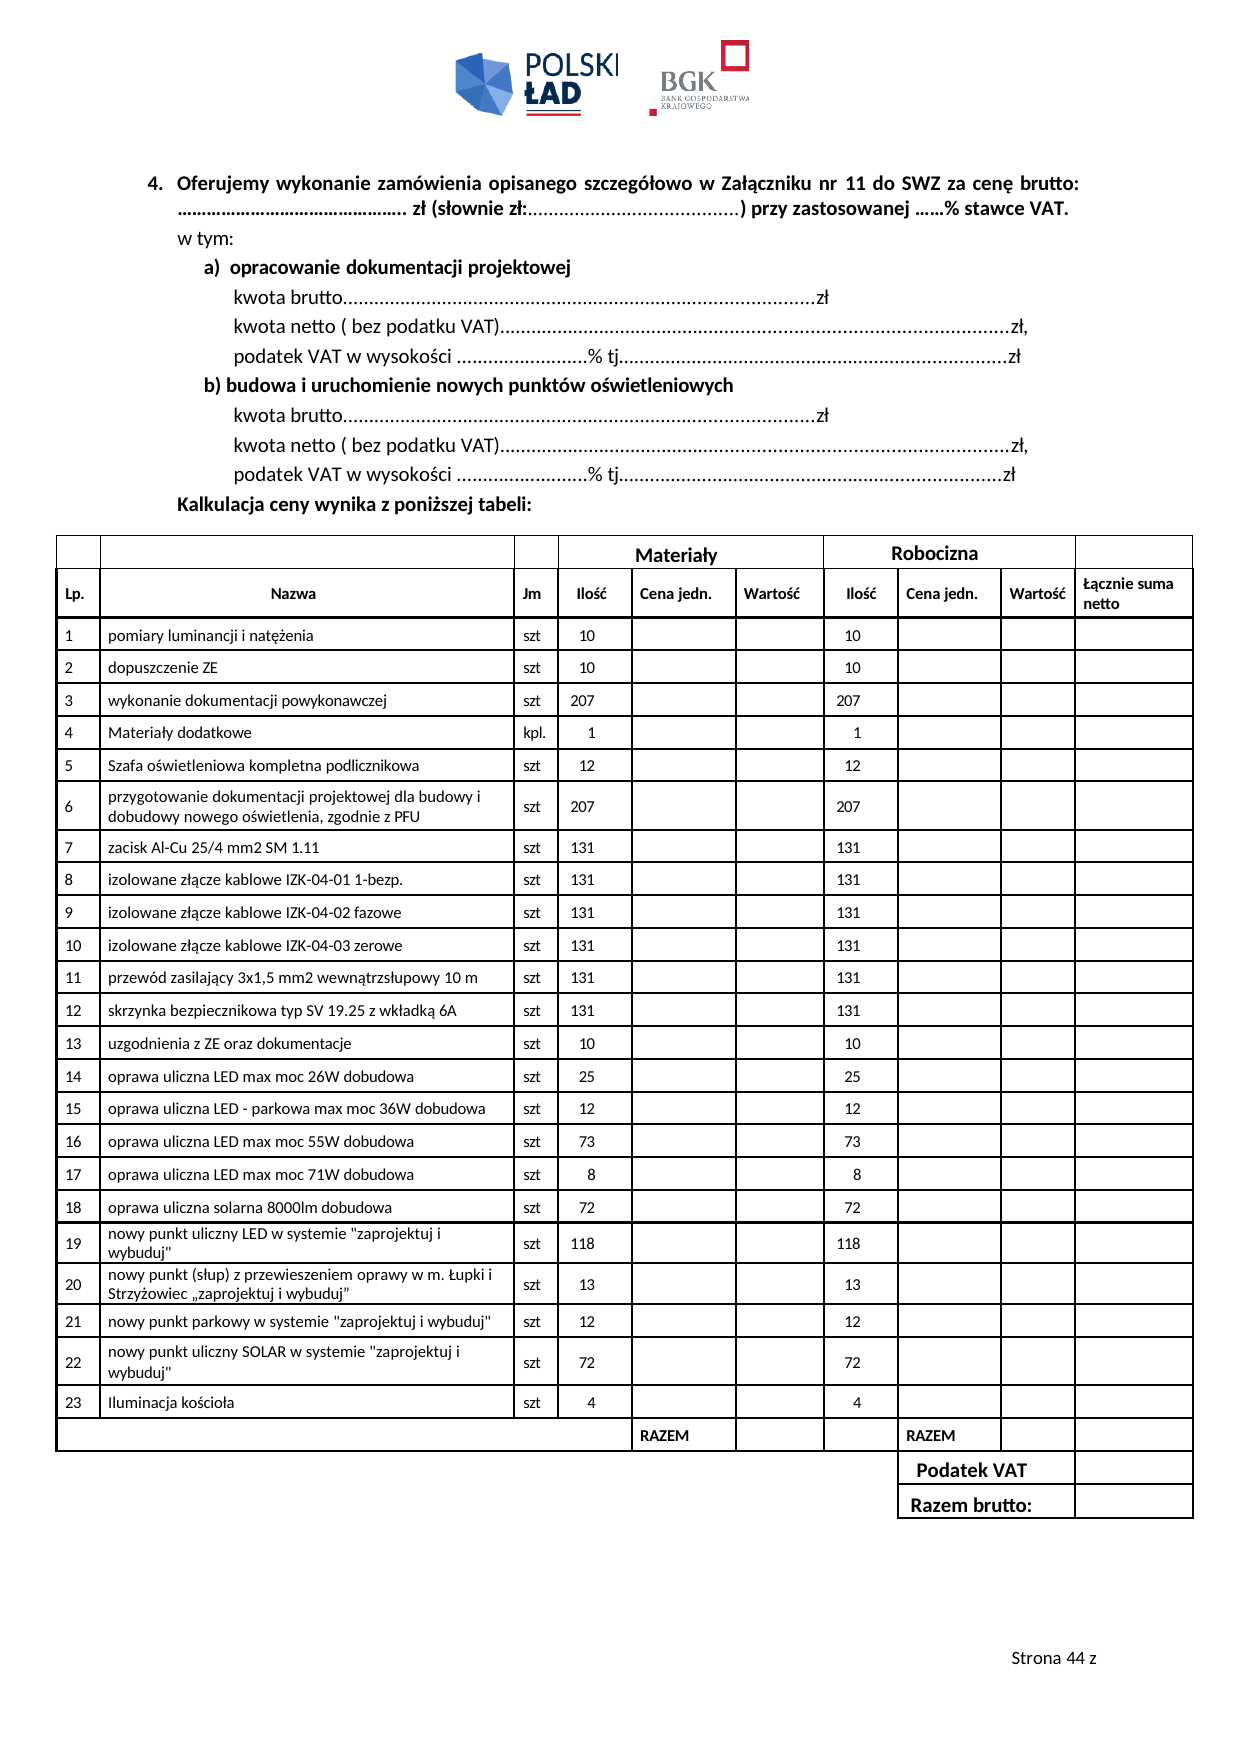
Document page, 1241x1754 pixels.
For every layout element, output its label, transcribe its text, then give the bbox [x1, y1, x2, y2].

table_cell 72 [825, 1191, 897, 1221]
table_cell 8 [58, 863, 99, 894]
table_cell Szafa oświetleniowa kompletna podlicznikowa [101, 750, 513, 780]
table_cell RAZEM [633, 1419, 735, 1449]
table_cell oprawa uliczna LED max moc 55W dobudowa [101, 1125, 513, 1156]
table_cell [1076, 750, 1192, 780]
table_header [57, 536, 100, 568]
table_cell nowy punkt (słup) z przewieszeniem oprawy w m. Łupki i Strzyżowiec „zaprojektuj i wybuduj” [101, 1264, 513, 1303]
table_cell [1002, 994, 1074, 1025]
table_cell Nazwa [101, 569, 513, 616]
table_cell szt [515, 782, 557, 828]
table_cell 72 [559, 1338, 631, 1384]
table_cell 25 [559, 1060, 631, 1091]
text podatek VAT w wysokości .........................% tj. zł [233, 461, 1205, 487]
table_cell 10 [58, 929, 99, 959]
table_cell 131 [559, 929, 631, 959]
table_cell 10 [825, 1027, 897, 1058]
table_cell 2 [58, 651, 99, 682]
table_cell 1 [559, 717, 631, 747]
table_cell oprawa uliczna LED max moc 26W dobudowa [101, 1060, 513, 1091]
table_cell 7 [58, 831, 99, 861]
table_cell 8 [559, 1158, 631, 1189]
table_cell [633, 1224, 735, 1262]
table_cell [737, 863, 823, 894]
table_cell [899, 1264, 1000, 1303]
table_cell [1002, 619, 1074, 649]
table_cell [633, 750, 735, 780]
text kwota netto ( bez podatku VAT) zł, [233, 313, 1205, 339]
table_cell [1002, 1060, 1074, 1091]
table_cell [633, 717, 735, 747]
table_cell [899, 1027, 1000, 1058]
table_cell 131 [559, 994, 631, 1025]
table_cell [1076, 1093, 1192, 1123]
table_cell [1002, 651, 1074, 682]
table_cell [1076, 962, 1192, 992]
table_cell [1076, 684, 1192, 715]
table_cell 207 [825, 782, 897, 828]
table_cell 72 [559, 1191, 631, 1221]
table_cell szt [515, 1093, 557, 1123]
table_header Robocizna [824, 536, 1075, 568]
table_cell Lp. [58, 569, 99, 616]
table_cell [1002, 684, 1074, 715]
table_cell uzgodnienia z ZE oraz dokumentacje [101, 1027, 513, 1058]
table_cell 72 [825, 1338, 897, 1384]
table_cell [633, 1060, 735, 1091]
table_cell oprawa uliczna solarna 8000lm dobudowa [101, 1191, 513, 1221]
table_cell 12 [825, 1305, 897, 1336]
table_cell nowy punkt parkowy w systemie "zaprojektuj i wybuduj" [101, 1305, 513, 1336]
table_cell 10 [559, 619, 631, 649]
table_cell [899, 619, 1000, 649]
table_cell [1002, 1093, 1074, 1123]
table_cell [1076, 1485, 1192, 1517]
table_cell 5 [58, 750, 99, 780]
table_cell [899, 1093, 1000, 1123]
table_cell [737, 831, 823, 861]
table_cell [899, 1125, 1000, 1156]
table_cell 10 [559, 1027, 631, 1058]
table_cell [1076, 1419, 1192, 1449]
table_cell 73 [825, 1125, 897, 1156]
table_cell [1076, 994, 1192, 1025]
table_cell [737, 1027, 823, 1058]
table_cell [737, 1093, 823, 1123]
table_cell [1002, 896, 1074, 927]
table_cell 15 [58, 1093, 99, 1123]
table_cell [737, 896, 823, 927]
table_cell 131 [559, 896, 631, 927]
table_cell szt [515, 1125, 557, 1156]
table_cell [737, 1224, 823, 1262]
table_cell szt [515, 831, 557, 861]
table_cell szt [515, 1027, 557, 1058]
table_cell 12 [559, 750, 631, 780]
table_cell 10 [559, 651, 631, 682]
table_cell [1076, 1224, 1192, 1262]
table_cell [633, 962, 735, 992]
table_cell [1002, 929, 1074, 959]
table_cell oprawa uliczna LED max moc 71W dobudowa [101, 1158, 513, 1189]
table_cell [737, 1305, 823, 1336]
table_cell szt [515, 1191, 557, 1221]
table_cell nowy punkt uliczny LED w systemie "zaprojektuj i wybuduj" [101, 1224, 513, 1262]
table_cell [633, 929, 735, 959]
table_cell [899, 782, 1000, 828]
table_cell Łącznie suma netto [1076, 569, 1192, 616]
text kwota brutto zł [233, 284, 1205, 309]
table_cell 131 [825, 863, 897, 894]
table_cell RAZEM [899, 1419, 1000, 1449]
table_cell [737, 1125, 823, 1156]
table_cell wykonanie dokumentacji powykonawczej [101, 684, 513, 715]
table_cell 73 [559, 1125, 631, 1156]
table_cell Podatek VAT [899, 1452, 1074, 1482]
table_cell szt [515, 1224, 557, 1262]
table_header [1076, 536, 1192, 568]
table_cell 131 [559, 962, 631, 992]
table_cell kpl. [515, 717, 557, 747]
table_cell zacisk Al-Cu 25/4 mm2 SM 1.11 [101, 831, 513, 861]
table_cell [737, 1386, 823, 1417]
picture [649, 40, 750, 116]
table_cell szt [515, 619, 557, 649]
table_cell [633, 1338, 735, 1384]
table_cell Wartość [1002, 569, 1074, 616]
table_cell szt [515, 651, 557, 682]
table_cell 12 [559, 1093, 631, 1123]
table_cell [633, 782, 735, 828]
table_cell Wartość [737, 569, 823, 616]
table_cell [633, 994, 735, 1025]
table_cell skrzynka bezpiecznikowa typ SV 19.25 z wkładką 6A [101, 994, 513, 1025]
table_cell dopuszczenie ZE [101, 651, 513, 682]
table_cell [899, 1224, 1000, 1262]
table_cell 13 [825, 1264, 897, 1303]
table_cell szt [515, 929, 557, 959]
table_cell [1002, 782, 1074, 828]
table_cell 131 [825, 831, 897, 861]
table_cell [1076, 1305, 1192, 1336]
table_cell [737, 1338, 823, 1384]
table_cell [737, 1191, 823, 1221]
table_cell Iluminacja kościoła [101, 1386, 513, 1417]
table_cell [633, 1125, 735, 1156]
table_cell 21 [58, 1305, 99, 1336]
table_cell [1076, 831, 1192, 861]
table_cell 14 [58, 1060, 99, 1091]
table_cell 13 [58, 1027, 99, 1058]
text ……………………………………….. zł (słownie zł: ) przy zastosowanej ……% stawce VAT. [177, 195, 1205, 221]
table_cell 8 [825, 1158, 897, 1189]
subtitle Kalkulacja ceny wynika z poniższej tabeli: [177, 491, 1205, 517]
table_cell [737, 684, 823, 715]
table_cell [1076, 1264, 1192, 1303]
table_cell 131 [559, 863, 631, 894]
table_cell [1002, 1305, 1074, 1336]
table_cell 19 [58, 1224, 99, 1262]
table_cell [1076, 863, 1192, 894]
table_cell [1002, 863, 1074, 894]
table_cell [737, 717, 823, 747]
table_cell szt [515, 1264, 557, 1303]
table_cell [737, 1264, 823, 1303]
table_cell [899, 1305, 1000, 1336]
table_cell szt [515, 896, 557, 927]
table_cell izolowane złącze kablowe IZK-04-03 zerowe [101, 929, 513, 959]
table_cell [899, 929, 1000, 959]
table_cell [899, 684, 1000, 715]
text kwota brutto zł [233, 402, 1205, 427]
table_cell izolowane złącze kablowe IZK-04-02 fazowe [101, 896, 513, 927]
table_cell [1076, 896, 1192, 927]
table_cell [1002, 831, 1074, 861]
table_header [515, 536, 558, 568]
table_cell [1002, 962, 1074, 992]
table_cell [899, 994, 1000, 1025]
table_cell izolowane złącze kablowe IZK-04-01 1-bezp. [101, 863, 513, 894]
table_cell 10 [825, 651, 897, 682]
table_cell [899, 962, 1000, 992]
table_cell [737, 1158, 823, 1189]
table_cell 9 [58, 896, 99, 927]
table_cell pomiary luminancji i natężenia [101, 619, 513, 649]
table_cell 118 [825, 1224, 897, 1262]
text kwota netto ( bez podatku VAT) zł, [233, 432, 1205, 457]
table_cell 207 [559, 684, 631, 715]
table_cell [1002, 1125, 1074, 1156]
table_cell [633, 619, 735, 649]
table_cell 17 [58, 1158, 99, 1189]
table_cell [1002, 1224, 1074, 1262]
table_cell Materiały dodatkowe [101, 717, 513, 747]
table_header Materiały [559, 536, 823, 568]
table_cell 18 [58, 1191, 99, 1221]
table_cell [633, 1386, 735, 1417]
table_cell [737, 994, 823, 1025]
table_cell [1002, 750, 1074, 780]
table_header [101, 536, 514, 568]
table_cell [899, 1338, 1000, 1384]
table_cell Jm [515, 569, 557, 616]
table_cell Ilość [825, 569, 897, 616]
table_cell 22 [58, 1338, 99, 1384]
table_cell [1076, 1158, 1192, 1189]
table_cell Cena jedn. [899, 569, 1000, 616]
table_cell Cena jedn. [633, 569, 735, 616]
table_cell Ilość [559, 569, 631, 616]
table_cell [633, 1158, 735, 1189]
table_cell szt [515, 750, 557, 780]
table_cell szt [515, 962, 557, 992]
table_cell [1002, 1264, 1074, 1303]
table_cell 4 [559, 1386, 631, 1417]
table_cell [1002, 717, 1074, 747]
table_cell [737, 619, 823, 649]
table_cell 118 [559, 1224, 631, 1262]
table_cell 4 [58, 717, 99, 747]
table_cell [899, 896, 1000, 927]
table_cell szt [515, 994, 557, 1025]
table_cell [633, 1027, 735, 1058]
table_cell [737, 782, 823, 828]
table_cell 6 [58, 782, 99, 828]
table_cell 12 [825, 750, 897, 780]
table_cell [1076, 1386, 1192, 1417]
table_cell szt [515, 1338, 557, 1384]
table_cell [633, 863, 735, 894]
table_cell 131 [559, 831, 631, 861]
table_cell [899, 1060, 1000, 1091]
table_cell 12 [559, 1305, 631, 1336]
table_cell [1002, 1338, 1074, 1384]
table_cell [737, 750, 823, 780]
table_cell [56, 1452, 897, 1517]
table_cell 131 [825, 962, 897, 992]
table_cell szt [515, 1386, 557, 1417]
table_cell 13 [559, 1264, 631, 1303]
table_cell [1002, 1419, 1074, 1449]
table_cell 207 [825, 684, 897, 715]
table_cell [1002, 1158, 1074, 1189]
table_cell 11 [58, 962, 99, 992]
table_cell [1076, 1191, 1192, 1221]
table_cell przewód zasilający 3x1,5 mm2 wewnątrzsłupowy 10 m [101, 962, 513, 992]
table_cell [737, 962, 823, 992]
table_cell 16 [58, 1125, 99, 1156]
table_cell [899, 831, 1000, 861]
table_cell 3 [58, 684, 99, 715]
text w tym: [177, 225, 1205, 250]
table_cell 12 [58, 994, 99, 1025]
table_cell [899, 651, 1000, 682]
table_cell [899, 1158, 1000, 1189]
table_cell 207 [559, 782, 631, 828]
table_cell [737, 929, 823, 959]
picture [455, 53, 618, 116]
table_cell [899, 717, 1000, 747]
table_cell [633, 684, 735, 715]
table_cell [899, 1191, 1000, 1221]
table_cell [1076, 1060, 1192, 1091]
table_cell [633, 896, 735, 927]
table_cell 1 [825, 717, 897, 747]
table_cell [825, 1419, 897, 1449]
table_cell 25 [825, 1060, 897, 1091]
subtitle budowa i uruchomienie nowych punktów oświetleniowych [203, 373, 1205, 398]
subtitle opracowanie dokumentacji projektowej [203, 254, 1205, 279]
table_cell 10 [825, 619, 897, 649]
table_cell nowy punkt uliczny SOLAR w systemie "zaprojektuj i wybuduj" [101, 1338, 513, 1384]
table_cell szt [515, 1158, 557, 1189]
table_cell oprawa uliczna LED - parkowa max moc 36W dobudowa [101, 1093, 513, 1123]
table_cell 23 [58, 1386, 99, 1417]
table_cell [1002, 1386, 1074, 1417]
table_cell [737, 651, 823, 682]
table_cell szt [515, 863, 557, 894]
table_cell szt [515, 684, 557, 715]
table_cell [737, 1060, 823, 1091]
table_cell 131 [825, 994, 897, 1025]
table_cell 4 [825, 1386, 897, 1417]
text podatek VAT w wysokości .........................% tj. zł [233, 343, 1205, 368]
table_cell [1076, 1027, 1192, 1058]
table_cell 131 [825, 929, 897, 959]
table_cell [633, 1191, 735, 1221]
table_cell [1076, 619, 1192, 649]
table_cell [1076, 717, 1192, 747]
table_cell szt [515, 1305, 557, 1336]
table_cell [1076, 1338, 1192, 1384]
table_cell [633, 1264, 735, 1303]
table_cell [737, 1419, 823, 1449]
table_cell [1002, 1027, 1074, 1058]
table_cell [1076, 651, 1192, 682]
subtitle Oferujemy wykonanie zamówienia opisanego szczegółowo w Załączniku nr 11 do SWZ za cenę brutto: [147, 170, 1205, 195]
table_cell [899, 863, 1000, 894]
table_cell 20 [58, 1264, 99, 1303]
table_cell [633, 1305, 735, 1336]
table_cell [1076, 1452, 1192, 1482]
table_cell [633, 651, 735, 682]
table_cell [1076, 1125, 1192, 1156]
table_cell 1 [58, 619, 99, 649]
table_cell 131 [825, 896, 897, 927]
table_cell [899, 750, 1000, 780]
table_cell [58, 1419, 631, 1449]
table_cell [1076, 929, 1192, 959]
table_cell 12 [825, 1093, 897, 1123]
table_cell [1076, 782, 1192, 828]
table_cell szt [515, 1060, 557, 1091]
table_cell Razem brutto: [899, 1485, 1074, 1517]
table_cell [1002, 1191, 1074, 1221]
table_cell [633, 831, 735, 861]
table_cell [899, 1386, 1000, 1417]
table_cell [633, 1093, 735, 1123]
table_cell przygotowanie dokumentacji projektowej dla budowy i dobudowy nowego oświetlenia, zgodnie z PFU [101, 782, 513, 828]
